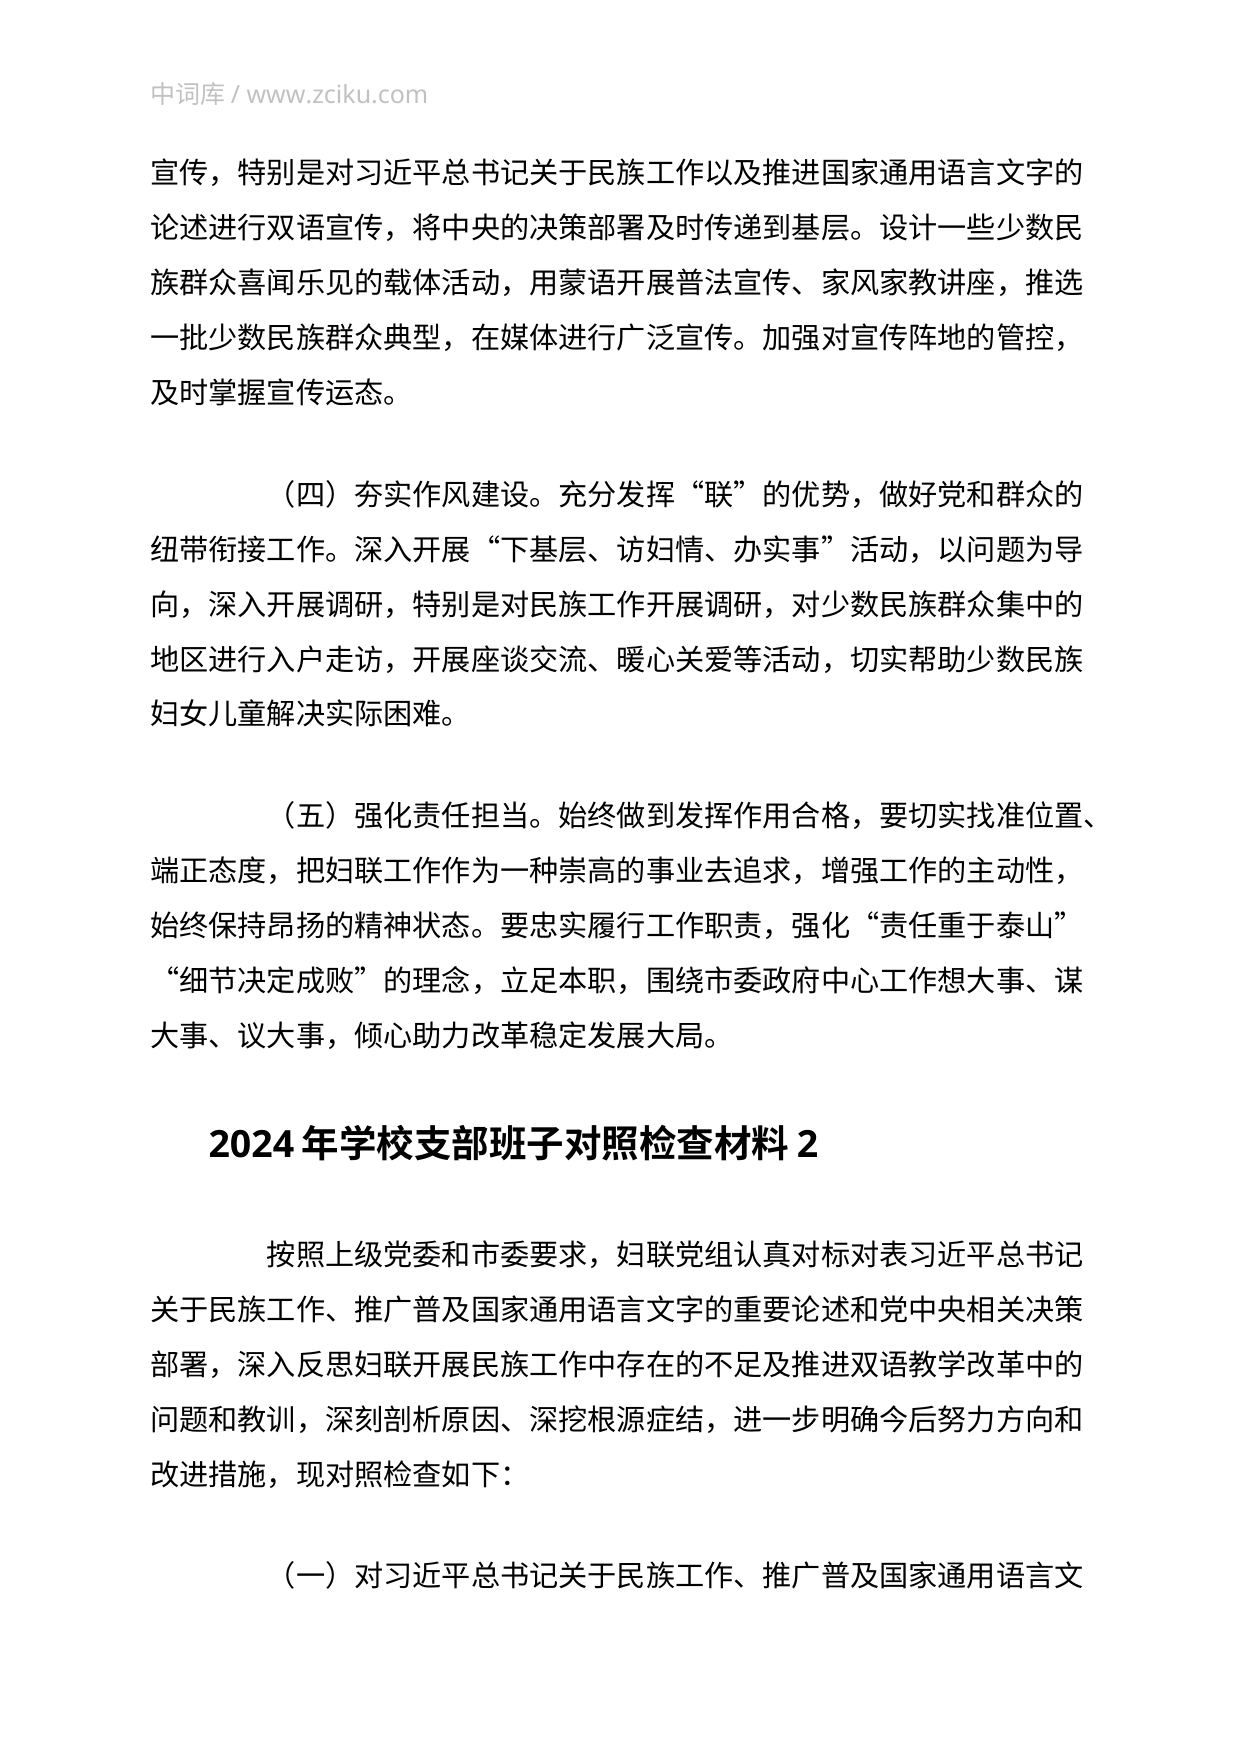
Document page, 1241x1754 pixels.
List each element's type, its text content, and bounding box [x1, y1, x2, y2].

text 按照上级党委和市委要求，妇联党组认真对标对表习近平总书记关于民族工作、推广普及国家通用语言文字的重要论述和党中央相关决策部署，深入反思妇联开展民族工作中存在的不足及推进双语教学改革中的问题和教训，深刻剖析原因、深挖根源症结，进一步明确今后努力方向和改进措施，现对照检查如下： [150, 1232, 1090, 1493]
text 2024年学校支部班子对照检查材料2 [150, 1114, 1090, 1168]
text （四）夯实作风建设。充分发挥“联”的优势，做好党和群众的纽带衔接工作。深入开展“下基层、访妇情、办实事”活动，以问题为导向，深入开展调研，特别是对民族工作开展调研，对少数民族群众集中的地区进行入户走访，开展座谈交流、暖心关爱等活动，切实帮助少数民族妇女儿童解决实际困难。 [150, 471, 1090, 733]
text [150, 150, 1090, 412]
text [150, 1553, 1090, 1595]
text （五）强化责任担当。始终做到发挥作用合格，要切实找准位置、端正态度，把妇联工作作为一种崇高的事业去追求，增强工作的主动性，始终保持昂扬的精神状态。要忠实履行工作职责，强化“责任重于泰山”“细节决定成败”的理念，立足本职，围绕市委政府中心工作想大事、谋大事、议大事，倾心助力改革稳定发展大局。 [150, 793, 1090, 1054]
